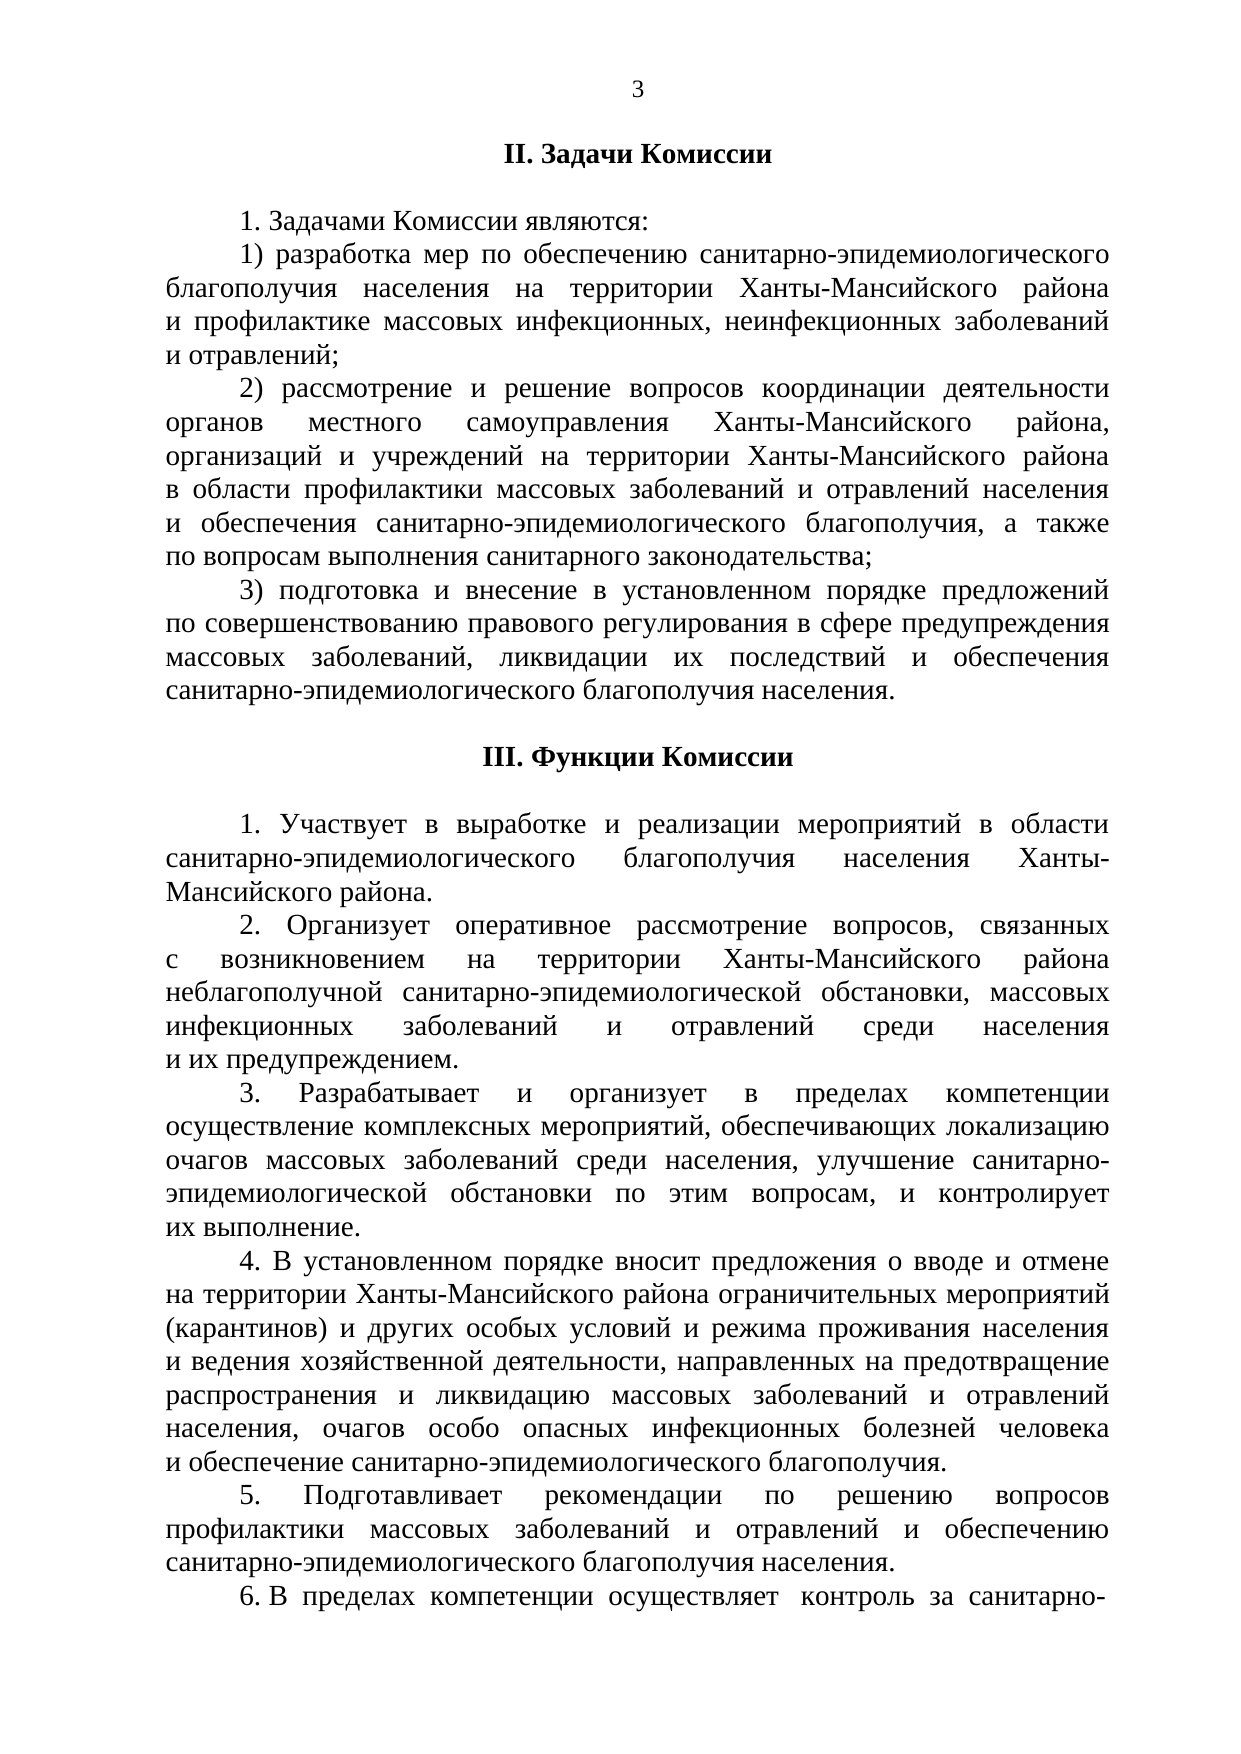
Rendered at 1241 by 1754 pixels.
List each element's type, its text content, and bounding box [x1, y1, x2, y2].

text III. Функции Комиссии [165, 739, 1110, 773]
text 2. Организует оперативное рассмотрение вопросов, связанных с возникновением на территории Ханты-Мансийского района неблагополучной санитарно-эпидемиологической обстановки, массовых инфекционных заболеваний и отравлений среди населения и их предупреждением. [165, 907, 1110, 1075]
text 6. В пределах компетенции осуществляет контроль за санитарно- [165, 1578, 1110, 1612]
text 1. Задачами Комиссии являются: [165, 203, 1110, 236]
text 1) разработка мер по обеспечению санитарно-эпидемиологического благополучия населения на территории Ханты-Мансийского района и профилактике массовых инфекционных, неинфекционных заболеваний и отравлений; [165, 236, 1110, 371]
text 3) подготовка и внесение в установленном порядке предложений по совершенствованию правового регулирования в сфере предупреждения массовых заболеваний, ликвидации их последствий и обеспечения санитарно-эпидемиологического благополучия населения. [165, 572, 1110, 706]
text II. Задачи Комиссии [165, 136, 1110, 169]
text 5. Подготавливает рекомендации по решению вопросов профилактики массовых заболеваний и отравлений и обеспечению санитарно-эпидемиологического благополучия населения. [165, 1477, 1110, 1578]
text 2) рассмотрение и решение вопросов координации деятельности органов местного самоуправления Ханты-Мансийского района, организаций и учреждений на территории Ханты-Мансийского района в области профилактики массовых заболеваний и отравлений населения и обеспечения санитарно-эпидемиологического благополучия, а также по вопросам выполнения санитарного законодательства; [165, 371, 1110, 572]
text 3. Разрабатывает и организует в пределах компетенции осуществление комплексных мероприятий, обеспечивающих локализацию очагов массовых заболеваний среди населения, улучшение санитарно-эпидемиологической обстановки по этим вопросам, и контролирует их выполнение. [165, 1075, 1110, 1243]
text 4. В установленном порядке вносит предложения о вводе и отмене на территории Ханты-Мансийского района ограничительных мероприятий (карантинов) и других особых условий и режима проживания населения и ведения хозяйственной деятельности, направленных на предотвращение распространения и ликвидацию массовых заболеваний и отравлений населения, очагов особо опасных инфекционных болезней человека и обеспечение санитарно-эпидемиологического благополучия. [165, 1243, 1110, 1477]
text 1. Участвует в выработке и реализации мероприятий в области санитарно-эпидемиологического благополучия населения Ханты-Мансийского района. [165, 807, 1110, 907]
